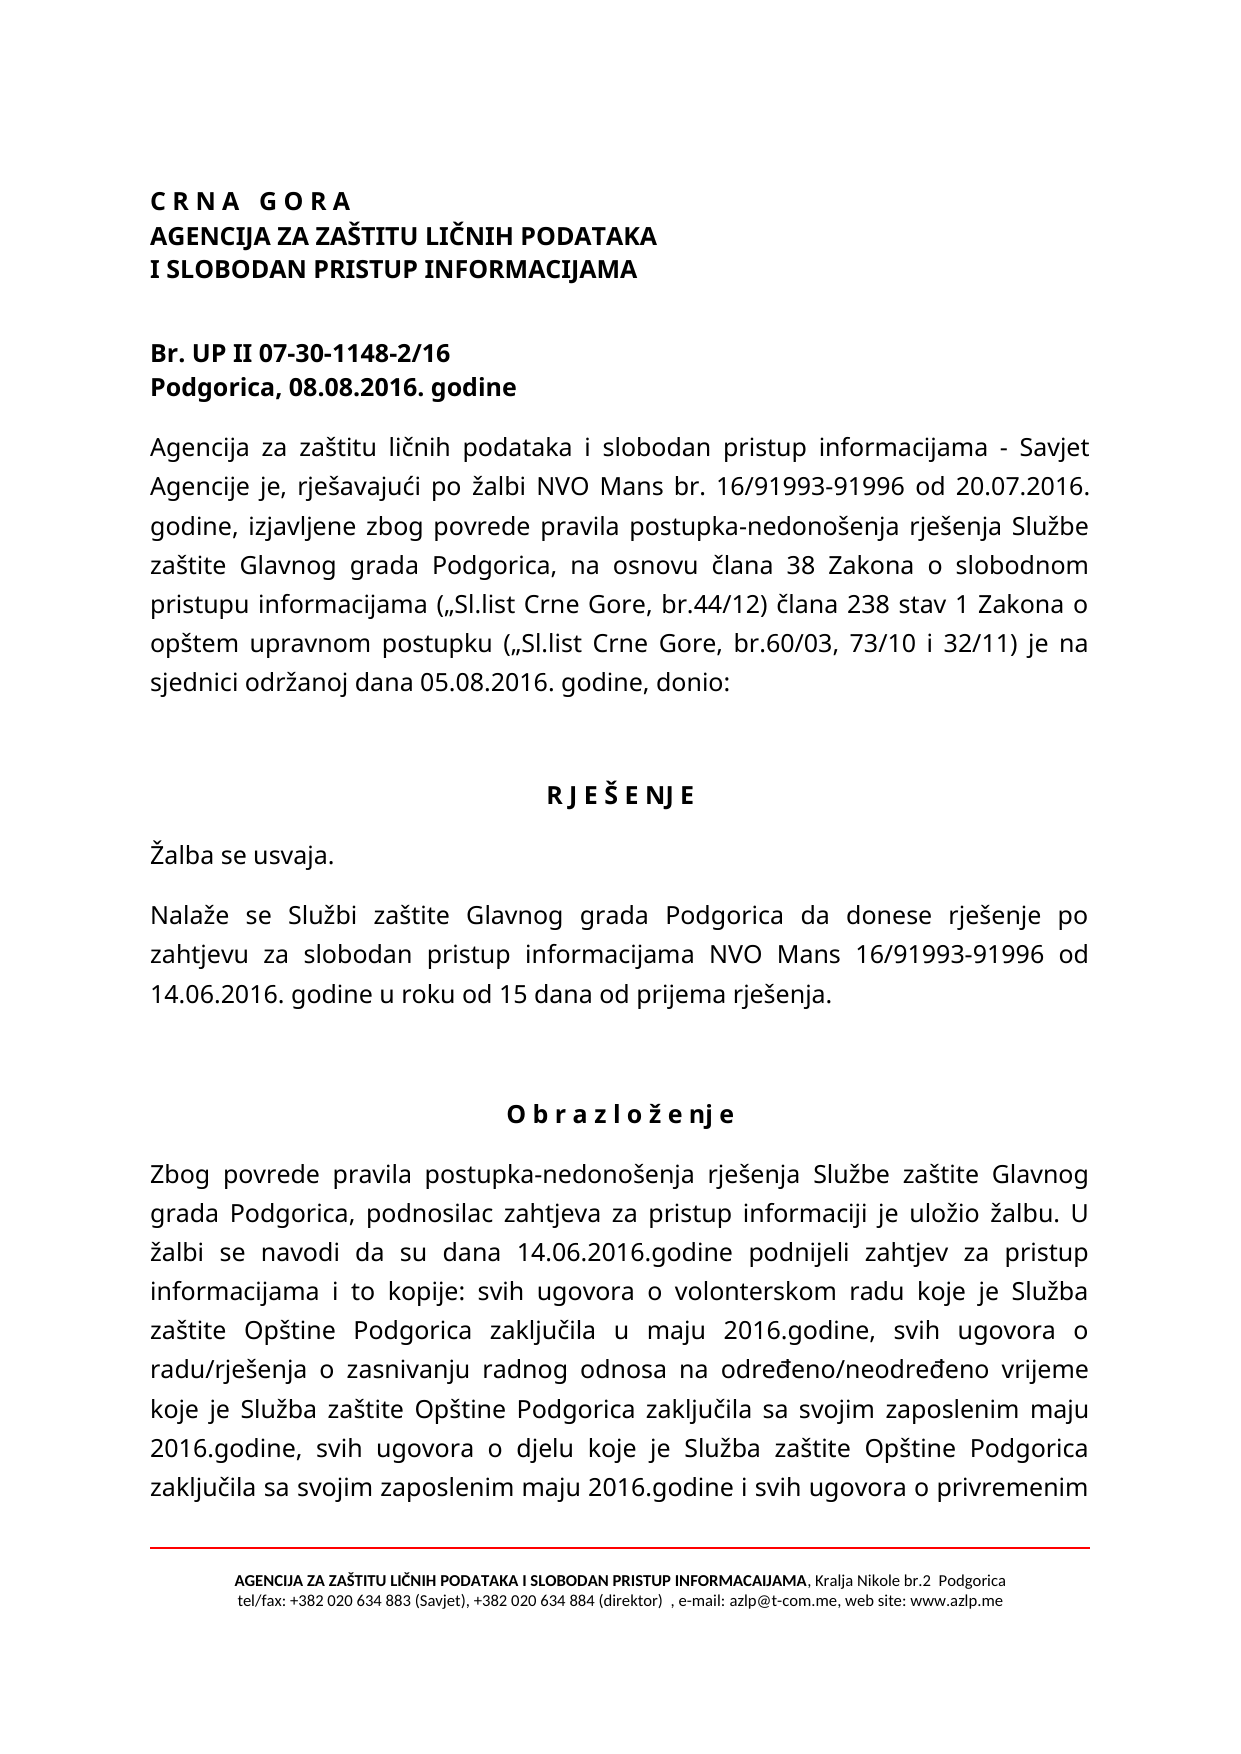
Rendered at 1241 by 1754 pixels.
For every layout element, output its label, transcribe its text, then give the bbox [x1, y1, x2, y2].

text R J E Š E NJ E [150, 778, 1090, 812]
text Nalaže se Službi zaštite Glavnog grada Podgorica da donese rješenje po zahtjevu za slobodan pristup informacijama NVO Mans 16/91993-91996 od 14.06.2016. godine u roku od 15 dana od prijema rješenja. [150, 898, 1090, 1010]
text Žalba se usvaja. [150, 838, 1090, 872]
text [150, 1156, 1090, 1504]
text Br. UP II 07-30-1148-2/16 [150, 336, 1090, 370]
text AGENCIJA ZA ZAŠTITU LIČNIH PODATAKA [150, 218, 1090, 252]
text C R N A G O R A [150, 184, 1090, 218]
text O b r a z l o ž e nj e [150, 1096, 1090, 1130]
text Agencija za zaštitu ličnih podataka i slobodan pristup informacijama - Savjet Agencije je, rješavajući po žalbi NVO Mans br. 16/91993-91996 od 20.07.2016. godine, izjavljene zbog povrede pravila postupka-nedonošenja rješenja Službe zaštite Glavnog grada Podgorica, na osnovu člana 38 Zakona o slobodnom pristupu informacijama („Sl.list Crne Gore, br.44/12) člana 238 stav 1 Zakona o opštem upravnom postupku („Sl.list Crne Gore, br.60/03, 73/10 i 32/11) je na sjednici održanoj dana 05.08.2016. godine, donio: [150, 430, 1090, 699]
text I SLOBODAN PRISTUP INFORMACIJAMA [150, 252, 1090, 286]
text Podgorica, 08.08.2016. godine [150, 370, 1090, 404]
